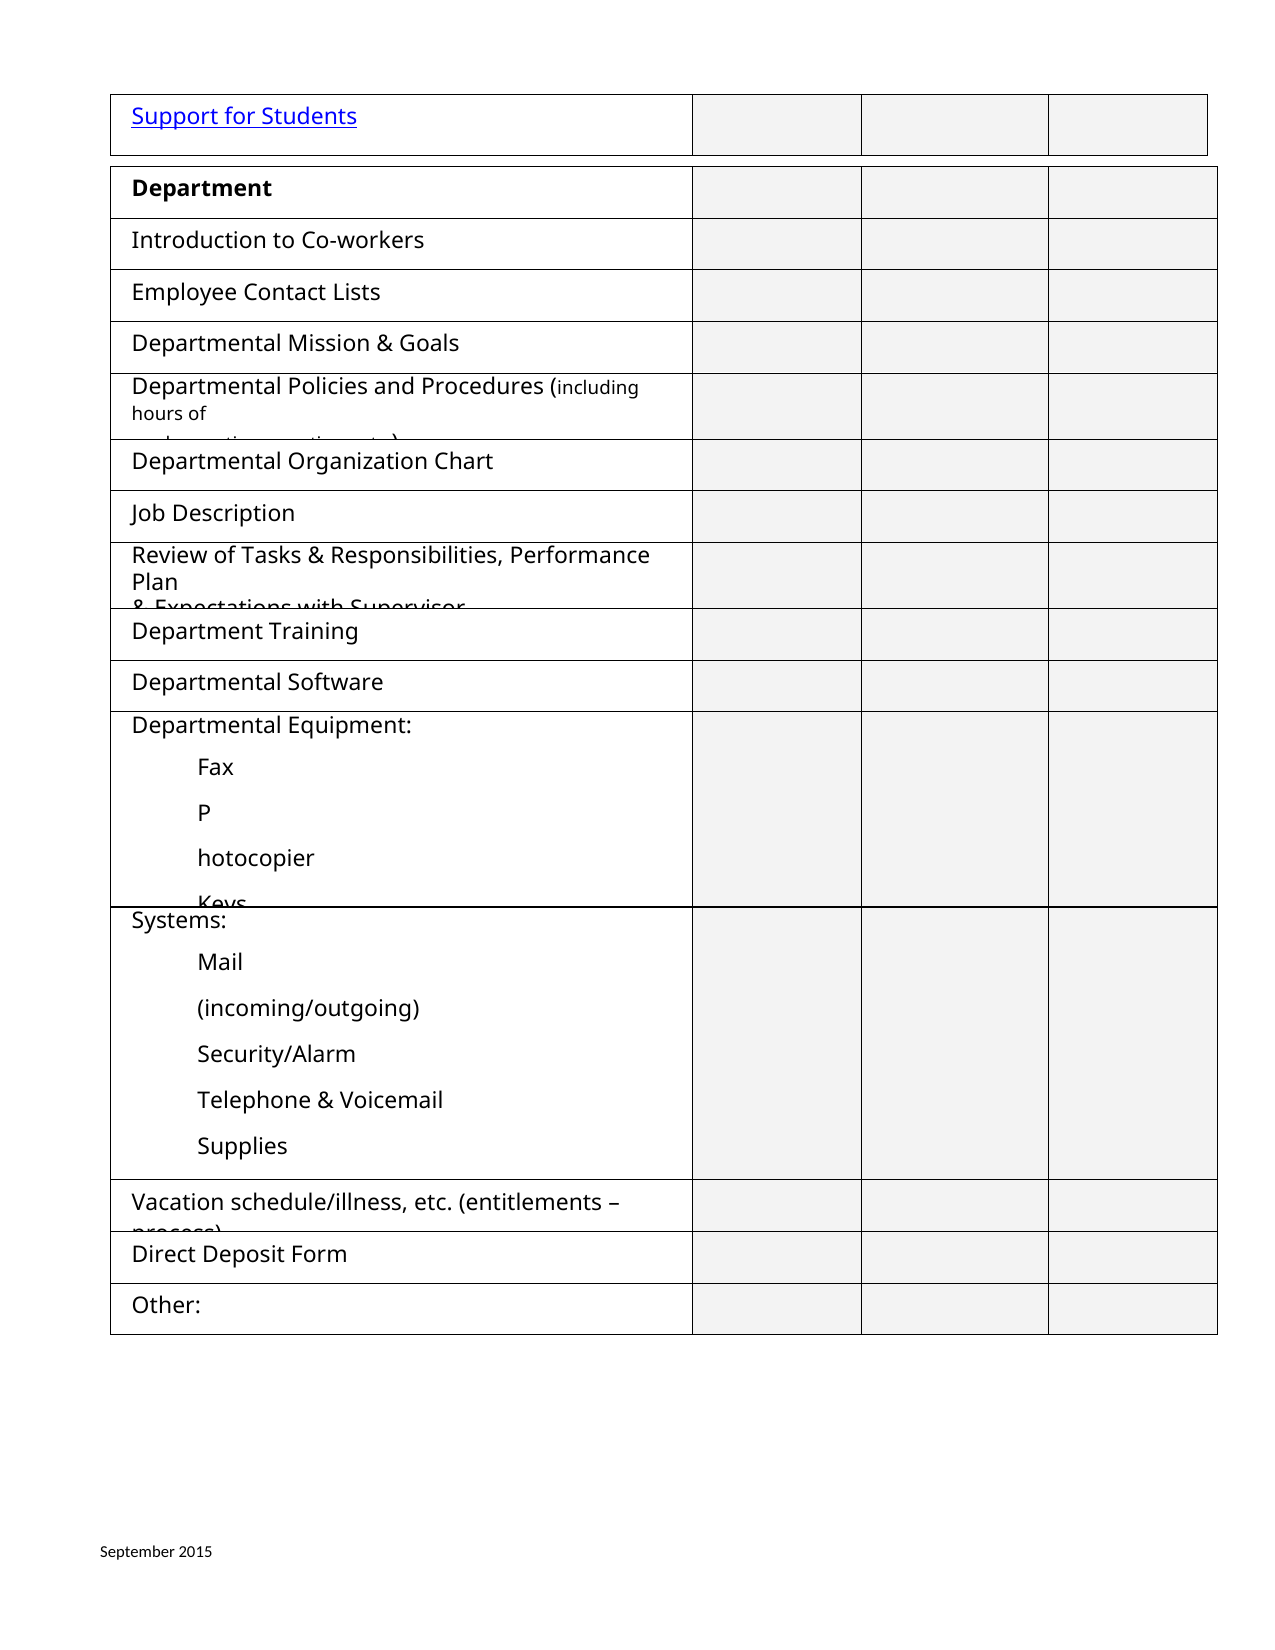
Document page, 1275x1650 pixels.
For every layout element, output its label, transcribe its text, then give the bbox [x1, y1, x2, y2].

table_cell [693, 908, 861, 1179]
table_cell [693, 322, 861, 372]
table_cell [1049, 609, 1217, 660]
table_cell [862, 543, 1048, 608]
table_cell [1049, 95, 1207, 155]
table_cell [1049, 1180, 1217, 1231]
table_cell [1049, 374, 1217, 439]
table_cell Review of Tasks & Responsibilities, Performance Plan & Expectations with Supervisor [111, 543, 692, 608]
table_cell [693, 1284, 861, 1334]
table_cell [862, 491, 1048, 542]
table_cell [1049, 270, 1217, 321]
table_cell [862, 1284, 1048, 1334]
table_cell Other: [111, 1284, 692, 1334]
table_cell [1049, 219, 1217, 269]
table_cell Departmental Equipment: Fax Photocopier Keys Laptop Security [111, 712, 692, 906]
table_cell [693, 1180, 861, 1231]
table_cell [1049, 661, 1217, 711]
table_cell [693, 543, 861, 608]
table_cell [1049, 1232, 1217, 1283]
table_cell Departmental Mission & Goals [111, 322, 692, 372]
table_cell [693, 374, 861, 439]
table_cell Systems: Mail (incoming/outgoing) Security/Alarm Telephone & Voicemail Supplies Records & Files Safekeeping of belongings [111, 908, 692, 1179]
table_cell [693, 712, 861, 906]
table_cell Job Description [111, 491, 692, 542]
table_cell [1049, 440, 1217, 490]
table_cell Departmental Policies and Procedures (including hours of work, vacation, overtime, etc.) [111, 374, 692, 439]
table_cell [1049, 1284, 1217, 1334]
table_cell Vacation schedule/illness, etc. (entitlements – process) [111, 1180, 692, 1231]
table_cell [1049, 543, 1217, 608]
table_cell [862, 908, 1048, 1179]
table_cell [862, 712, 1048, 906]
table_cell [862, 95, 1048, 155]
table_cell [862, 1232, 1048, 1283]
table_cell Department Training [111, 609, 692, 660]
table_cell [862, 1180, 1048, 1231]
table_cell [693, 440, 861, 490]
table_cell [862, 609, 1048, 660]
table_cell Direct Deposit Form [111, 1232, 692, 1283]
table_header [862, 167, 1048, 218]
table_cell Departmental Organization Chart [111, 440, 692, 490]
table_cell [862, 661, 1048, 711]
table_cell [862, 270, 1048, 321]
table_cell [1049, 491, 1217, 542]
table_cell Introduction to Co-workers [111, 219, 692, 269]
table_cell [1049, 712, 1217, 906]
table_cell [693, 219, 861, 269]
table_cell [693, 95, 861, 155]
table_cell [862, 322, 1048, 372]
table_cell Employee Contact Lists [111, 270, 692, 321]
table_cell [693, 491, 861, 542]
table_cell [862, 440, 1048, 490]
table_cell Support for Students [111, 95, 692, 155]
table_cell [1049, 908, 1217, 1179]
table_cell [693, 1232, 861, 1283]
table_header [693, 167, 861, 218]
table_cell [862, 219, 1048, 269]
table_cell [693, 609, 861, 660]
table_cell Departmental Software [111, 661, 692, 711]
table_header Department [111, 167, 692, 218]
table_cell [693, 270, 861, 321]
table_cell [862, 374, 1048, 439]
table_header [1049, 167, 1217, 218]
table_cell [1049, 322, 1217, 372]
table_cell [693, 661, 861, 711]
